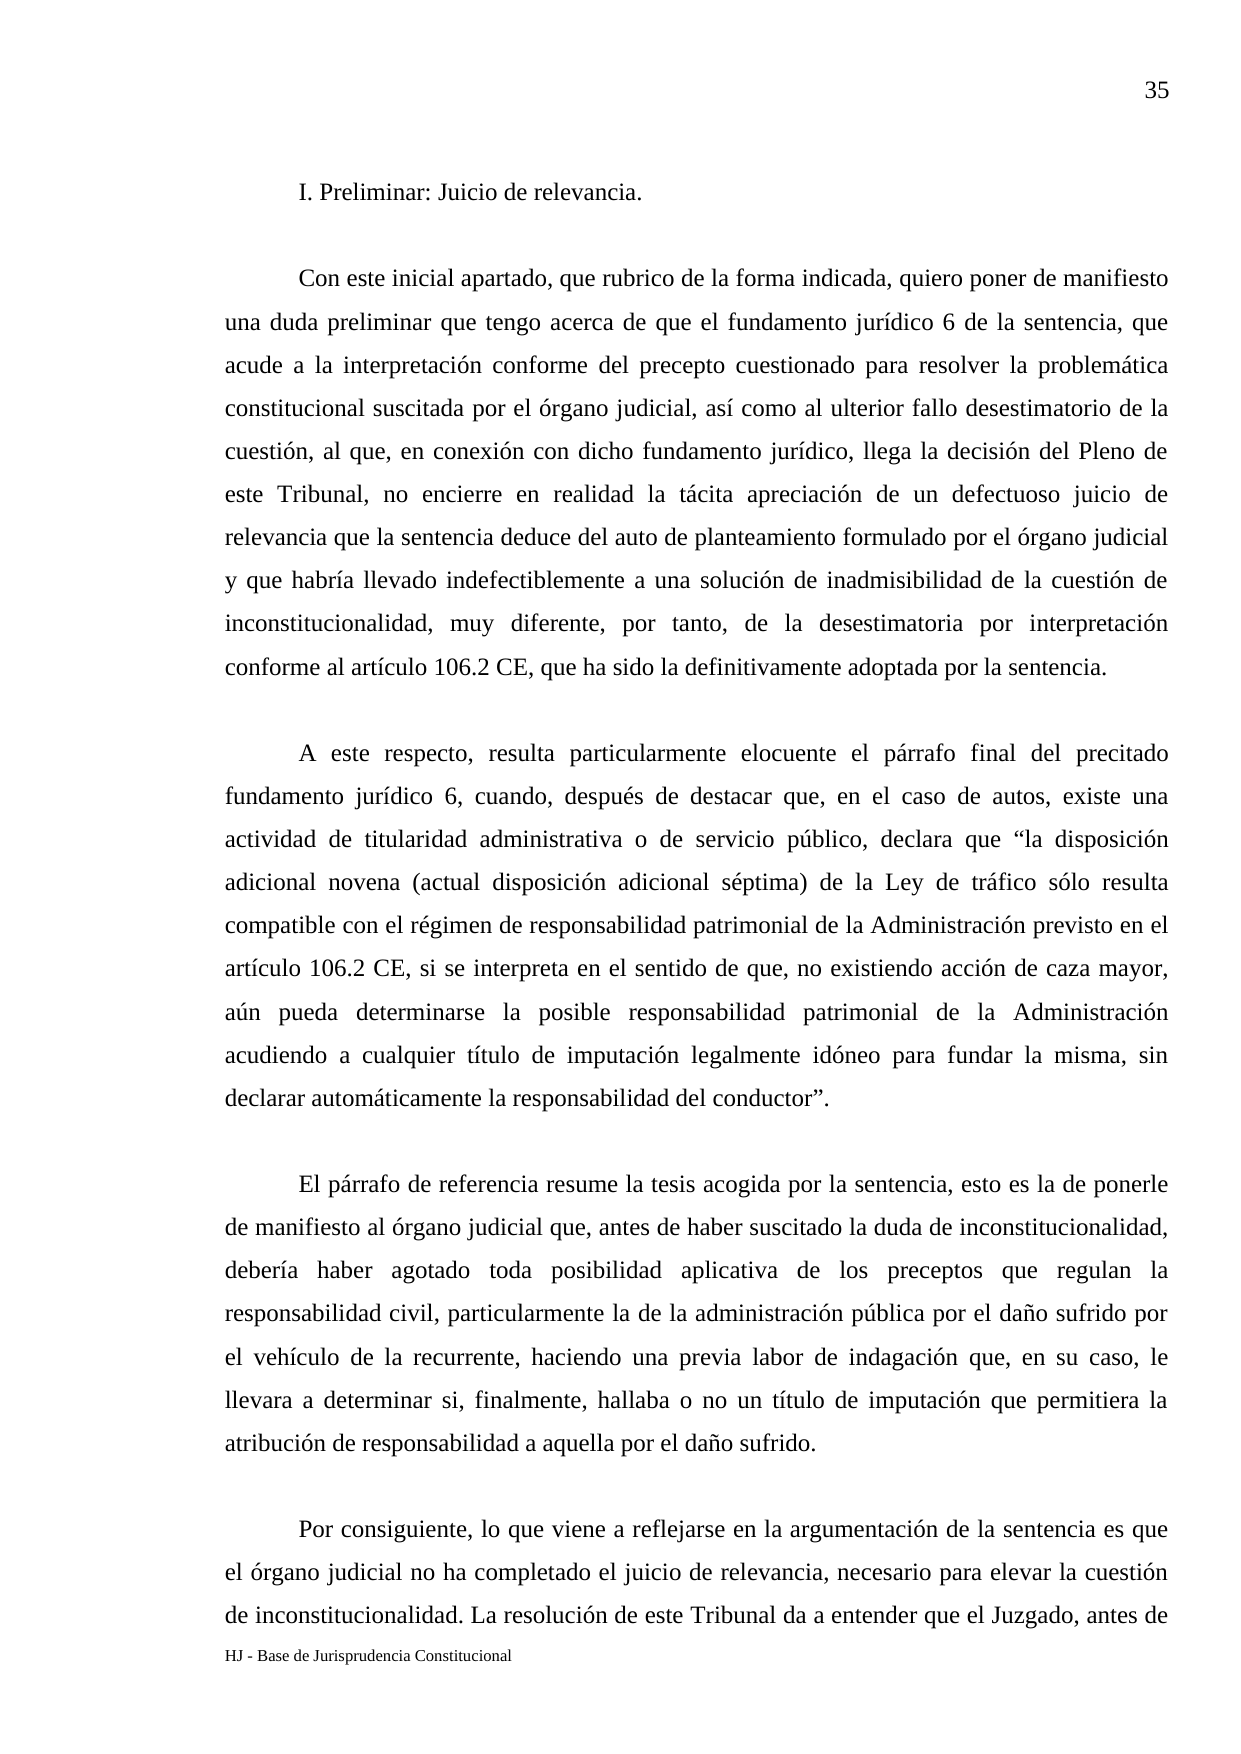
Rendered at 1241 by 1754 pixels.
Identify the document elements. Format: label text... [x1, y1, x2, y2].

text El párrafo de referencia resume la tesis acogida por la sentencia, esto es la de ponerle de manifiesto al órgano judicial que, antes de haber suscitado la duda de inconstitucionalidad, debería haber agotado toda posibilidad aplicativa de los preceptos que regulan la responsabilidad civil, particularmente la de la administración pública por el daño sufrido por el vehículo de la recurrente, haciendo una previa labor de indagación que, en su caso, le llevara a determinar si, finalmente, hallaba o no un título de imputación que permitiera la atribución de responsabilidad a aquella por el daño sufrido. [224, 1169, 1169, 1457]
text Con este inicial apartado, que rubrico de la forma indicada, quiero poner de manifiesto una duda preliminar que tengo acerca de que el fundamento jurídico 6 de la sentencia, que acude a la interpretación conforme del precepto cuestionado para resolver la problemática constitucional suscitada por el órgano judicial, así como al ulterior fallo desestimatorio de la cuestión, al que, en conexión con dicho fundamento jurídico, llega la decisión del Pleno de este Tribunal, no encierre en realidad la tácita apreciación de un defectuoso juicio de relevancia que la sentencia deduce del auto de planteamiento formulado por el órgano judicial y que habría llevado indefectiblemente a una solución de inadmisibilidad de la cuestión de inconstitucionalidad, muy diferente, por tanto, de la desestimatoria por interpretación conforme al artículo 106.2 CE, que ha sido la definitivamente adoptada por la sentencia. [224, 263, 1169, 680]
text I. Preliminar: Juicio de relevancia. [224, 177, 1169, 206]
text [224, 1514, 1169, 1629]
text A este respecto, resulta particularmente elocuente el párrafo final del precitado fundamento jurídico 6, cuando, después de destacar que, en el caso de autos, existe una actividad de titularidad administrativa o de servicio público, declara que “la disposición adicional novena (actual disposición adicional séptima) de la Ley de tráfico sólo resulta compatible con el régimen de responsabilidad patrimonial de la Administración previsto en el artículo 106.2 CE, si se interpreta en el sentido de que, no existiendo acción de caza mayor, aún pueda determinarse la posible responsabilidad patrimonial de la Administración acudiendo a cualquier título de imputación legalmente idóneo para fundar la misma, sin declarar automáticamente la responsabilidad del conductor”. [224, 738, 1169, 1112]
